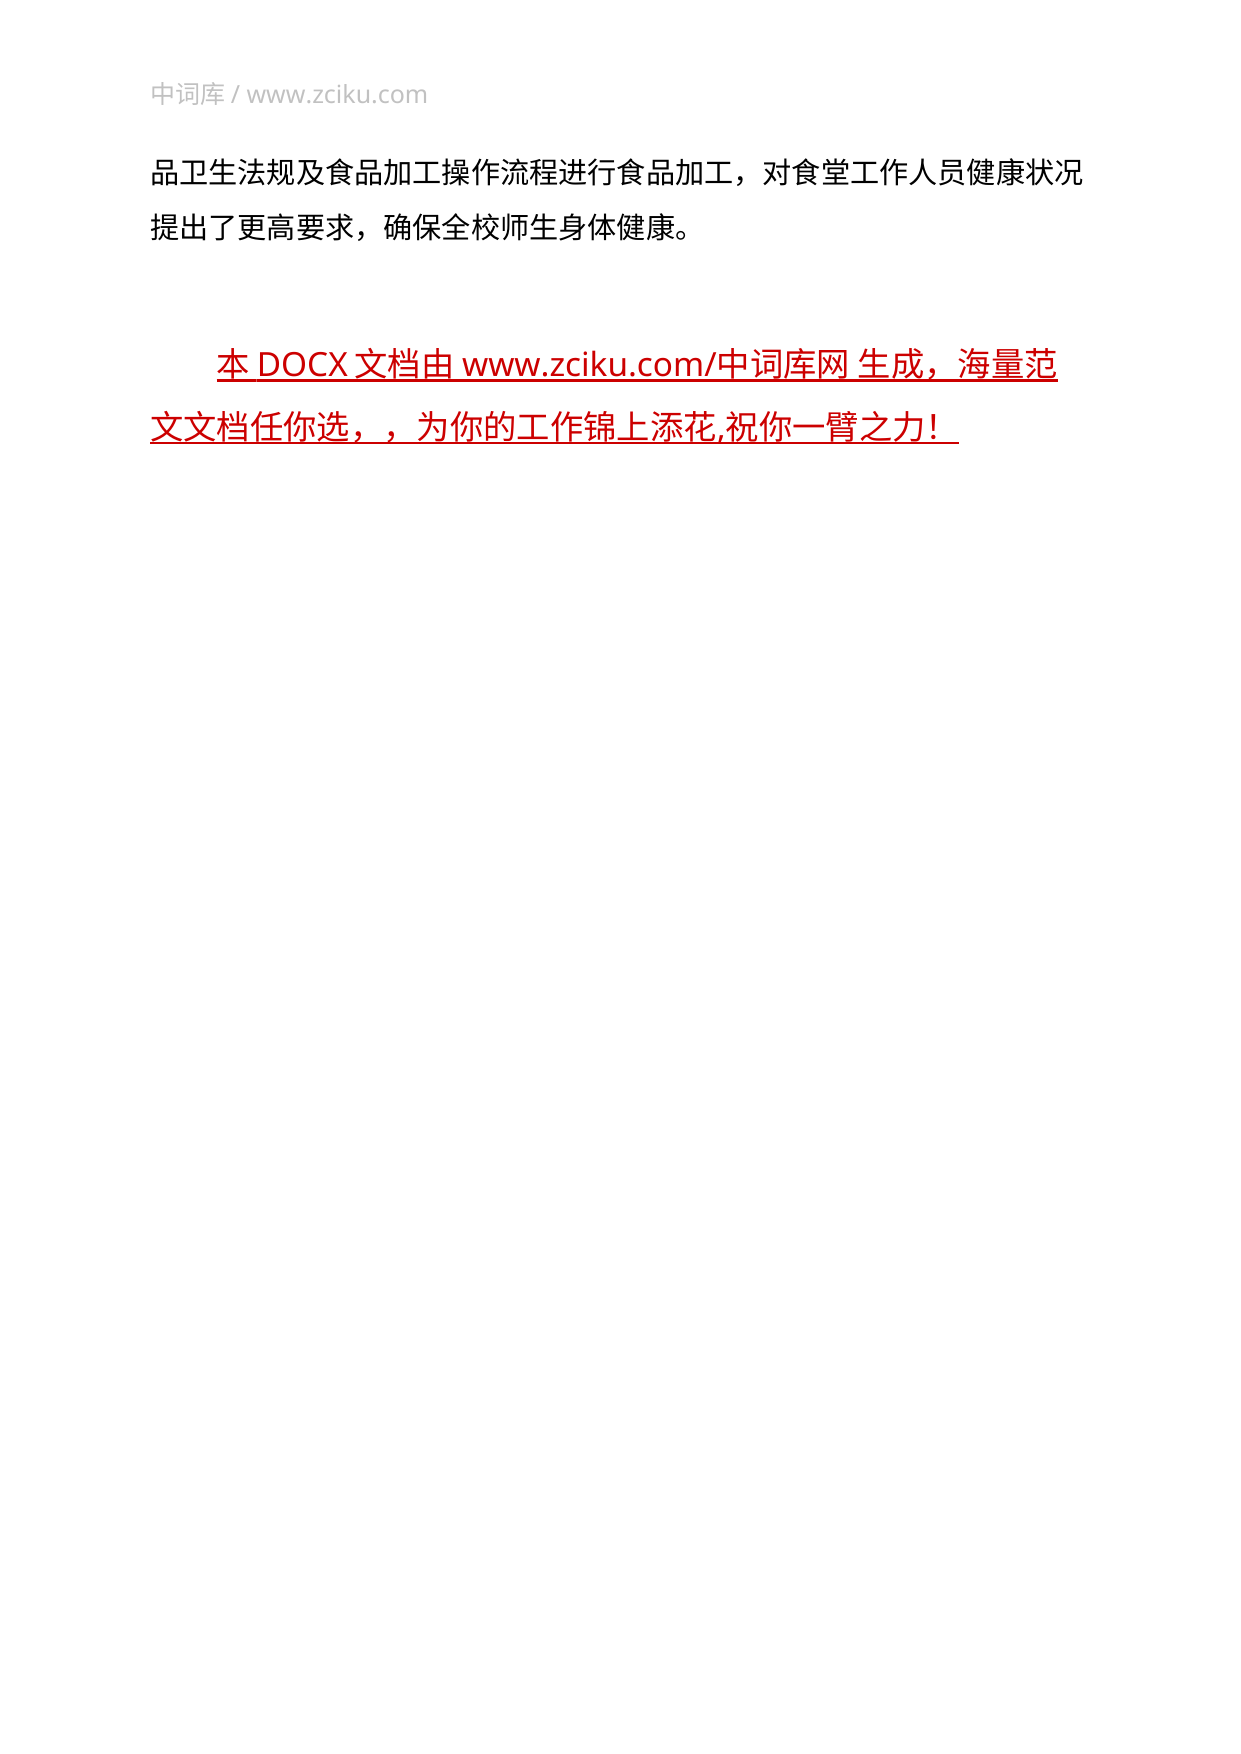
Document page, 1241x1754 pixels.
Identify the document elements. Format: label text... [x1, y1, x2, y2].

text 本DOCX文档由 www.zciku.com/中词库网 生成，海量范文文档任你选，，为你的工作锦上添花,祝你一臂之力！ [150, 338, 1090, 449]
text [150, 150, 1090, 247]
